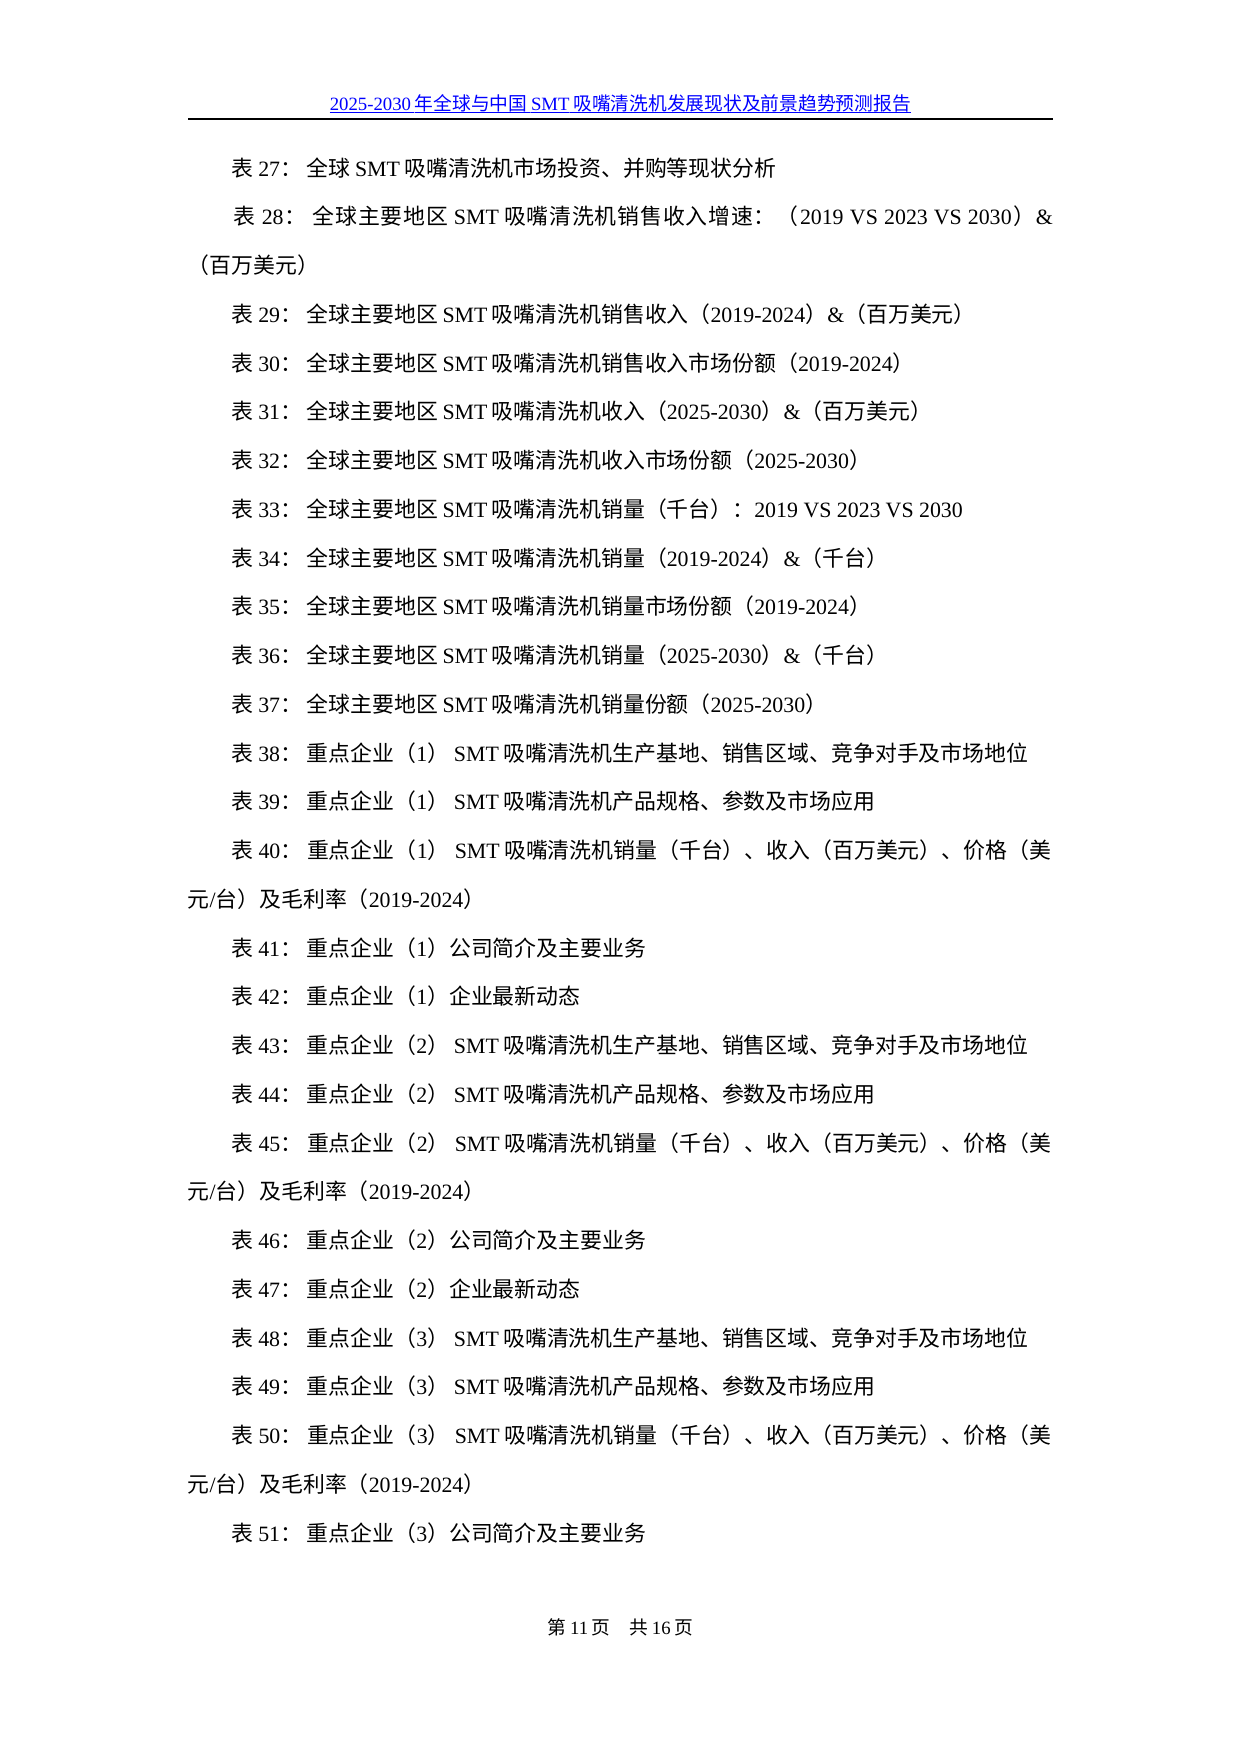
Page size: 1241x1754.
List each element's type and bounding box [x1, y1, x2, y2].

text [187, 150, 1053, 1548]
